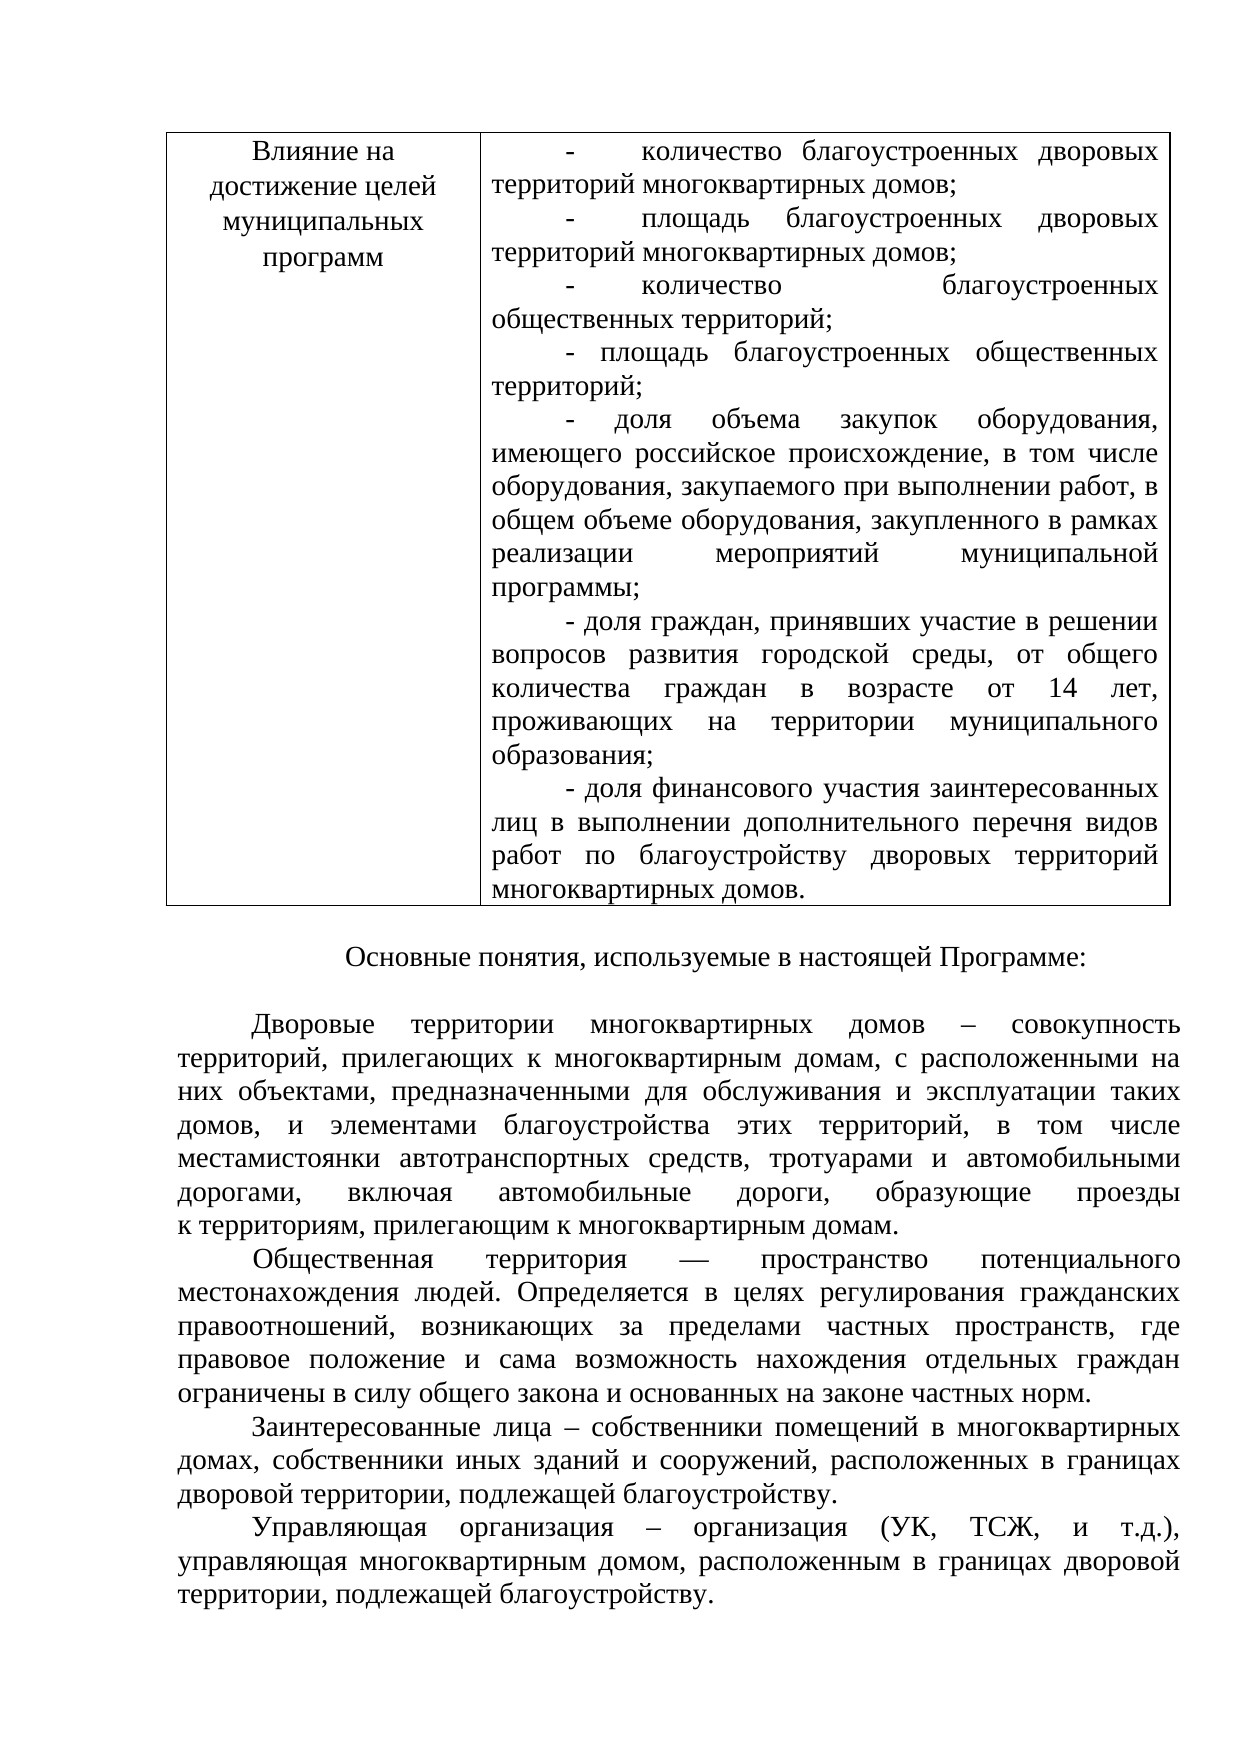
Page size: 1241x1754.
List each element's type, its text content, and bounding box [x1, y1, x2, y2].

table_cell количество благоустроенных дворовых территорий многоквартирных домов; площадь благоустроенных дворовых территорий многоквартирных домов; количество благоустроенных общественных территорий; - площадь благоустроенных общественных территорий; - доля объема закупок оборудования, имеющего российское происхождение, в том числе оборудования, закупаемого при выполнении работ, в общем объеме оборудования, закупленного в рамках реализации мероприятий муниципальной программы; - доля граждан, принявших участие в решении вопросов развития городской среды, от общего количества граждан в возрасте от 14 лет, проживающих на территории муниципального образования; - доля финансового участия заинтересованных лиц в выполнении дополнительного перечня видов работ по благоустройству дворовых территорий многоквартирных домов. [481, 133, 1169, 904]
text Управляющая организация – организация (УК, ТСЖ, и т.д.), управляющая многоквартирным домом, расположенным в границах дворовой территории, подлежащей благоустройству. [177, 1509, 1181, 1610]
text Общественная территория — пространство потенциального местонахождения людей. Определяется в целях регулирования гражданских правоотношений, возникающих за пределами частных пространств, где правовое положение и сама возможность нахождения отдельных граждан ограничены в силу общего закона и основанных на законе частных норм. [177, 1241, 1181, 1409]
text Заинтересованные лица – собственники помещений в многоквартирных домах, собственники иных зданий и сооружений, расположенных в границах дворовой территории, подлежащей благоустройству. [177, 1409, 1181, 1509]
text Основные понятия, используемые в настоящей Программе: [177, 939, 1181, 973]
text Дворовые территории многоквартирных домов – совокупность территорий, прилегающих к многоквартирным домам, с расположенными на них объектами, предназначенными для обслуживания и эксплуатации таких домов, и элементами благоустройства этих территорий, в том числе местамистоянки автотранспортных средств, тротуарами и автомобильными дорогами, включая автомобильные дороги, образующие проезды к территориям, прилегающим к многоквартирным домам. [177, 1006, 1181, 1241]
table_cell Влияние на достижение целей муниципальных программ [167, 133, 480, 904]
